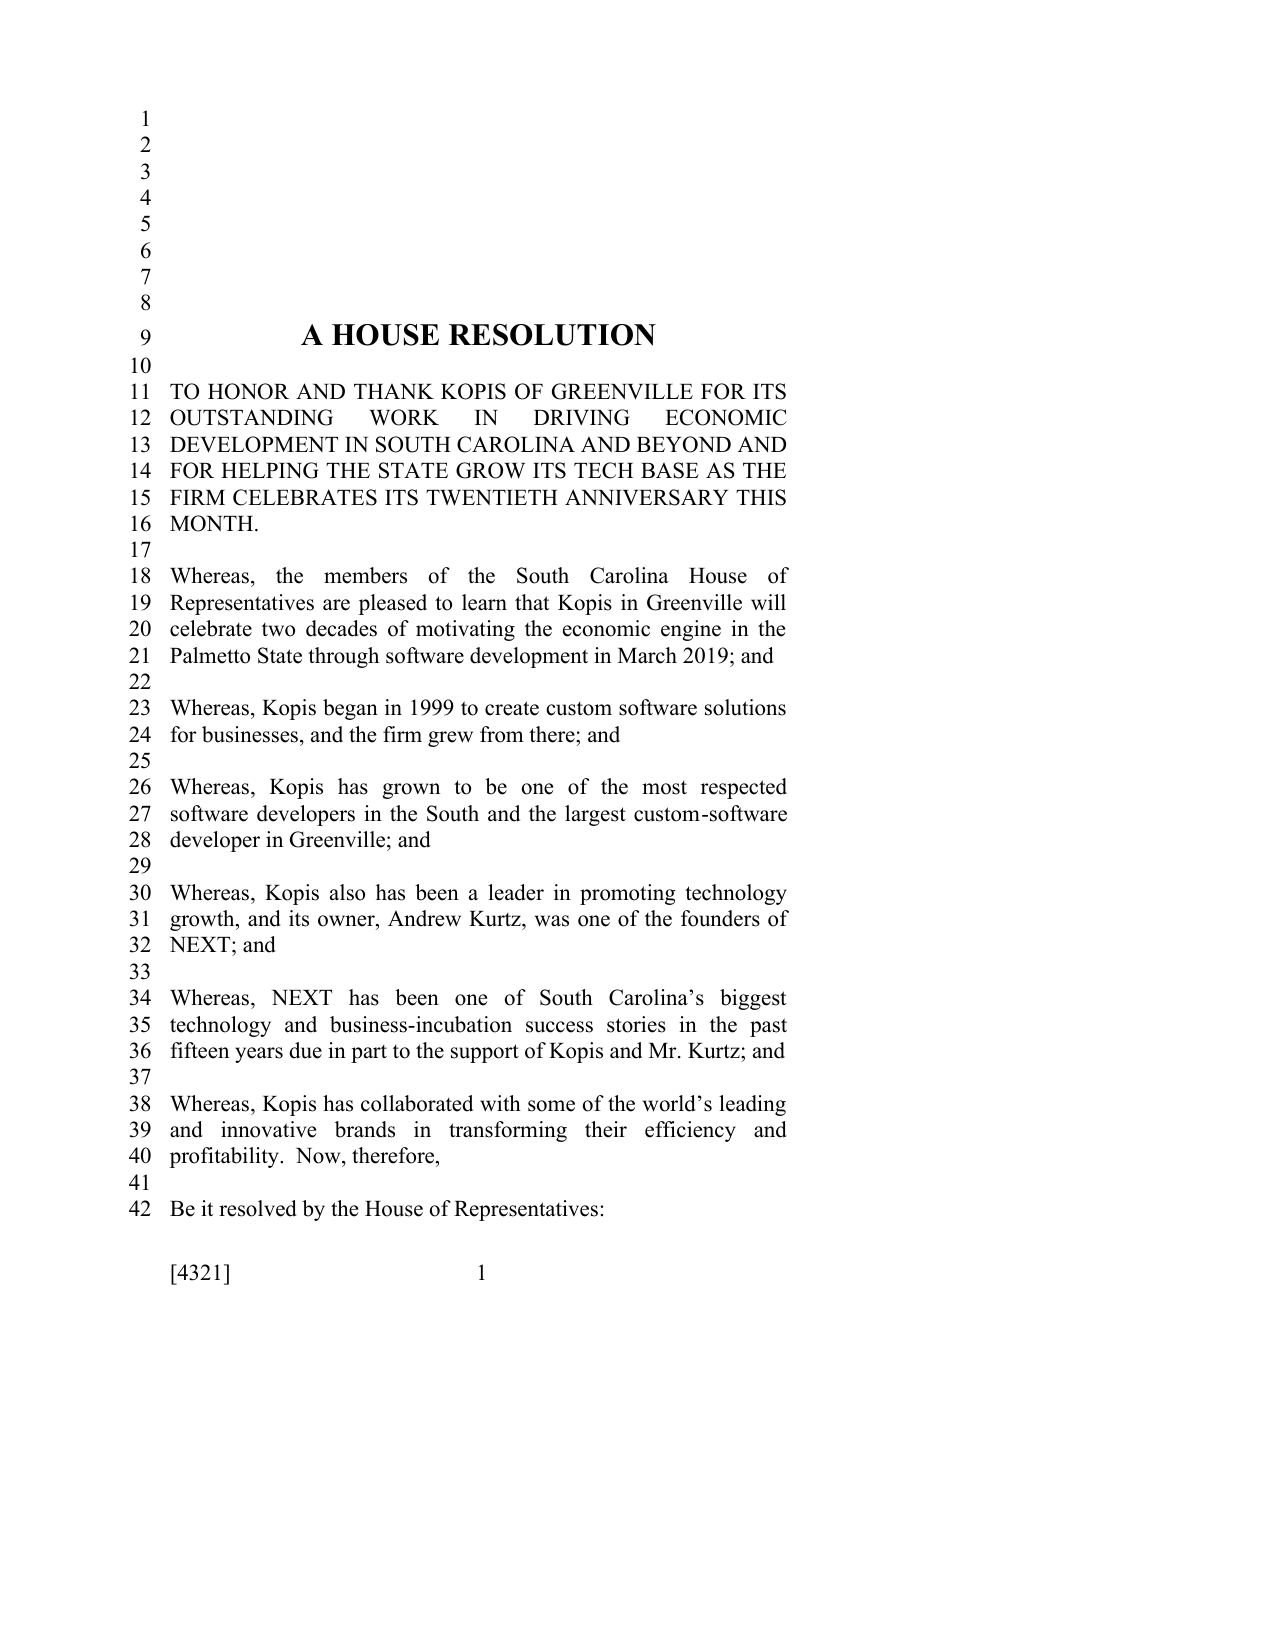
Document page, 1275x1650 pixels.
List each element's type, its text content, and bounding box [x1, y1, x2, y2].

text Whereas, the members of the South Carolina House of Representatives are pleased to learn that Kopis in Greenville will celebrate two decades of motivating the economic engine in the Palmetto State through software development in March 2019; and [169, 563, 787, 668]
text Whereas, NEXT has been one of South Carolina’s biggest technology and business-incubation success stories in the past fifteen years due in part to the support of Kopis and Mr. Kurtz; and [169, 984, 787, 1063]
text Whereas, Kopis has collaborated with some of the world’s leading and innovative brands in transforming their efficiency and profitability. Now, therefore, [169, 1090, 787, 1169]
text TO HONOR AND THANK KOPIS OF GREENVILLE FOR ITS OUTSTANDING WORK IN DRIVING ECONOMIC DEVELOPMENT IN SOUTH CAROLINA AND BEYOND AND FOR HELPING THE STATE GROW ITS TECH BASE AS THE FIRM CELEBRATES ITS TWENTIETH ANNIVERSARY THIS MONTH. [169, 378, 787, 536]
text A HOUSE RESOLUTION [169, 316, 787, 352]
text Whereas, Kopis began in 1999 to create custom software solutions for businesses, and the firm grew from there; and [169, 694, 787, 747]
text Whereas, Kopis has grown to be one of the most respected software developers in the South and the largest custom-software developer in Greenville; and [169, 773, 787, 852]
text Whereas, Kopis also has been a leader in promoting technology growth, and its owner, Andrew Kurtz, was one of the founders of NEXT; and [169, 879, 787, 958]
text Be it resolved by the House of Representatives: [169, 1195, 787, 1221]
